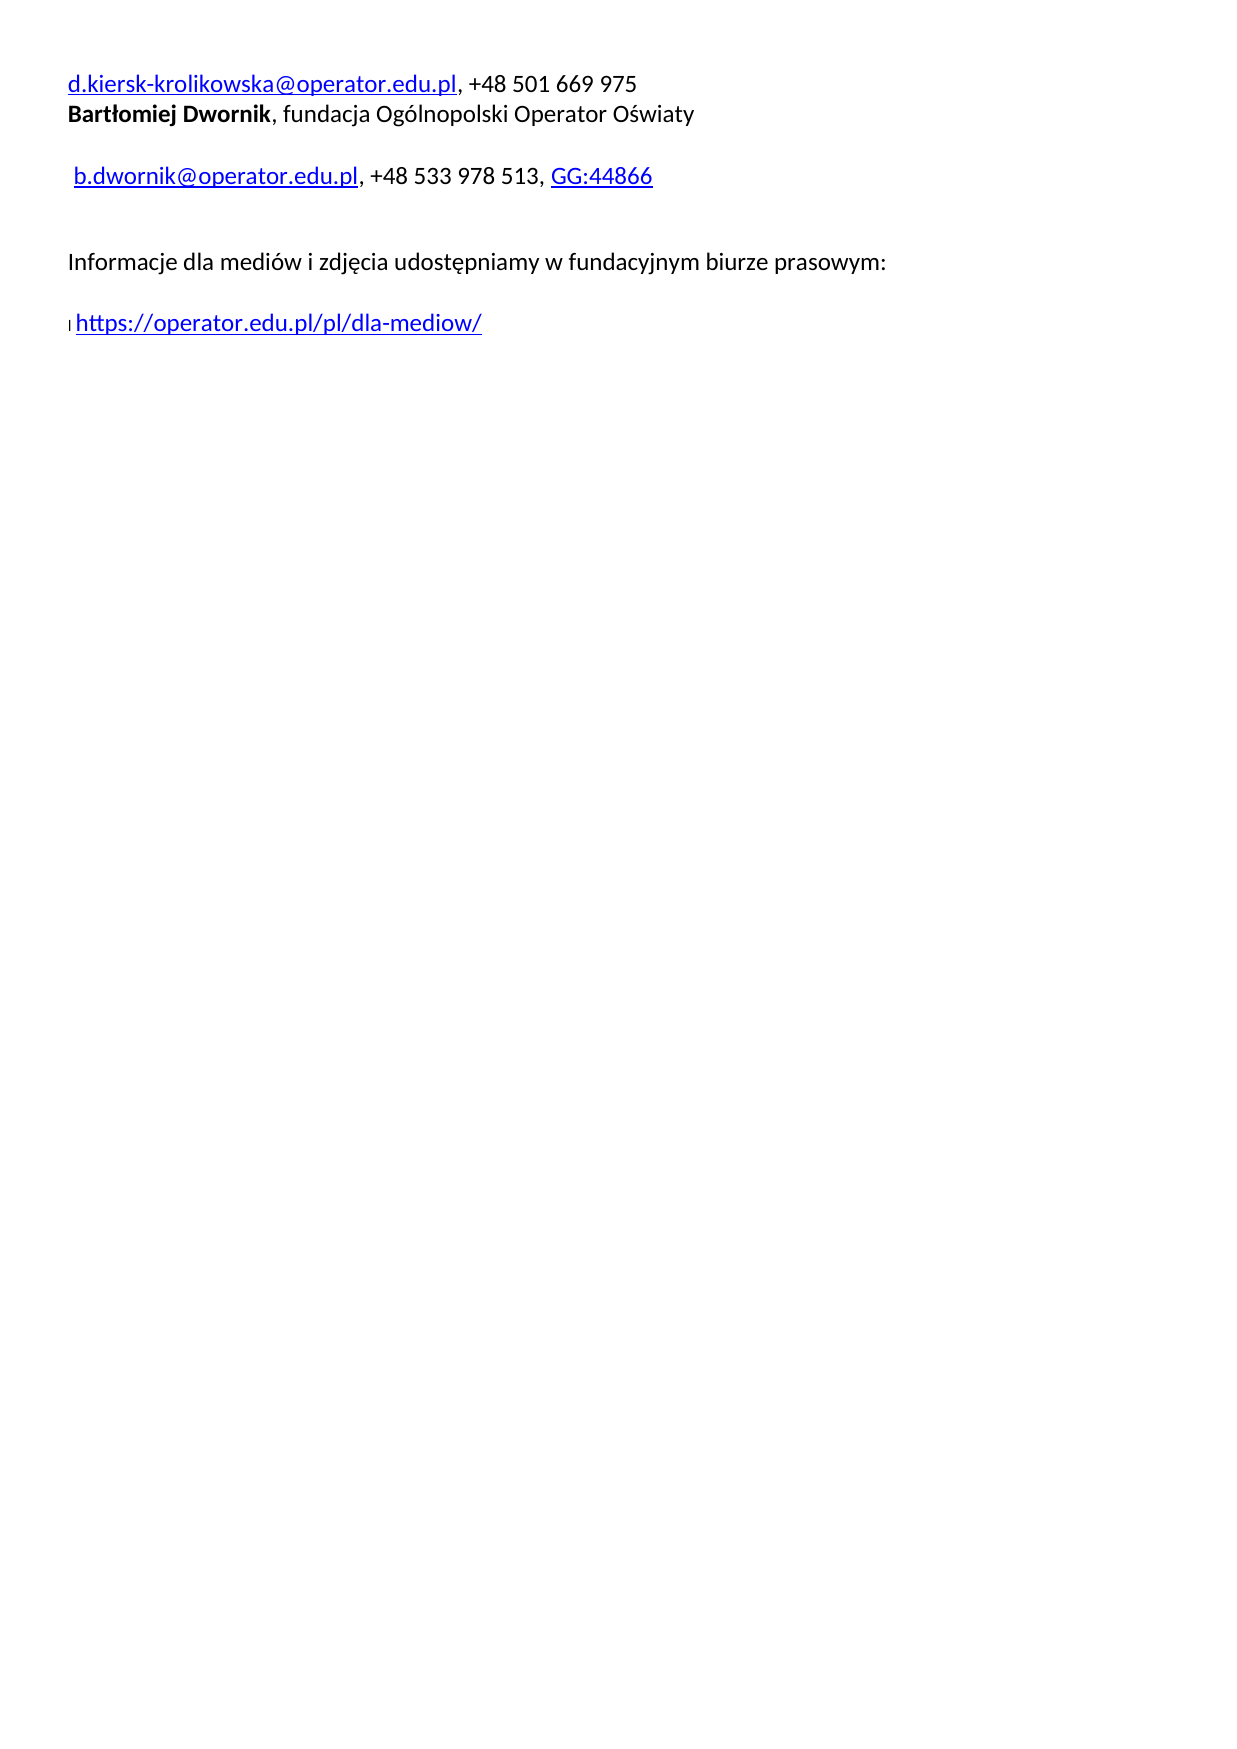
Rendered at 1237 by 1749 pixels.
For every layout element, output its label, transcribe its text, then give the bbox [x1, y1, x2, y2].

text Bartłomiej Dwornik, fundacja Ogólnopolski Operator Oświaty [68, 98, 1169, 129]
text d.kiersk-krolikowska@operator.edu.pl, +48 501 669 975 [68, 68, 1169, 98]
text b.dwornik@operator.edu.pl, +48 533 978 513, GG:44866 [68, 160, 1169, 191]
text Informacje dla mediów i zdjęcia udostępniamy w fundacyjnym biurze prasowym: [68, 246, 1169, 276]
text l https://operator.edu.pl/pl/dla-mediow/ [68, 307, 1169, 338]
